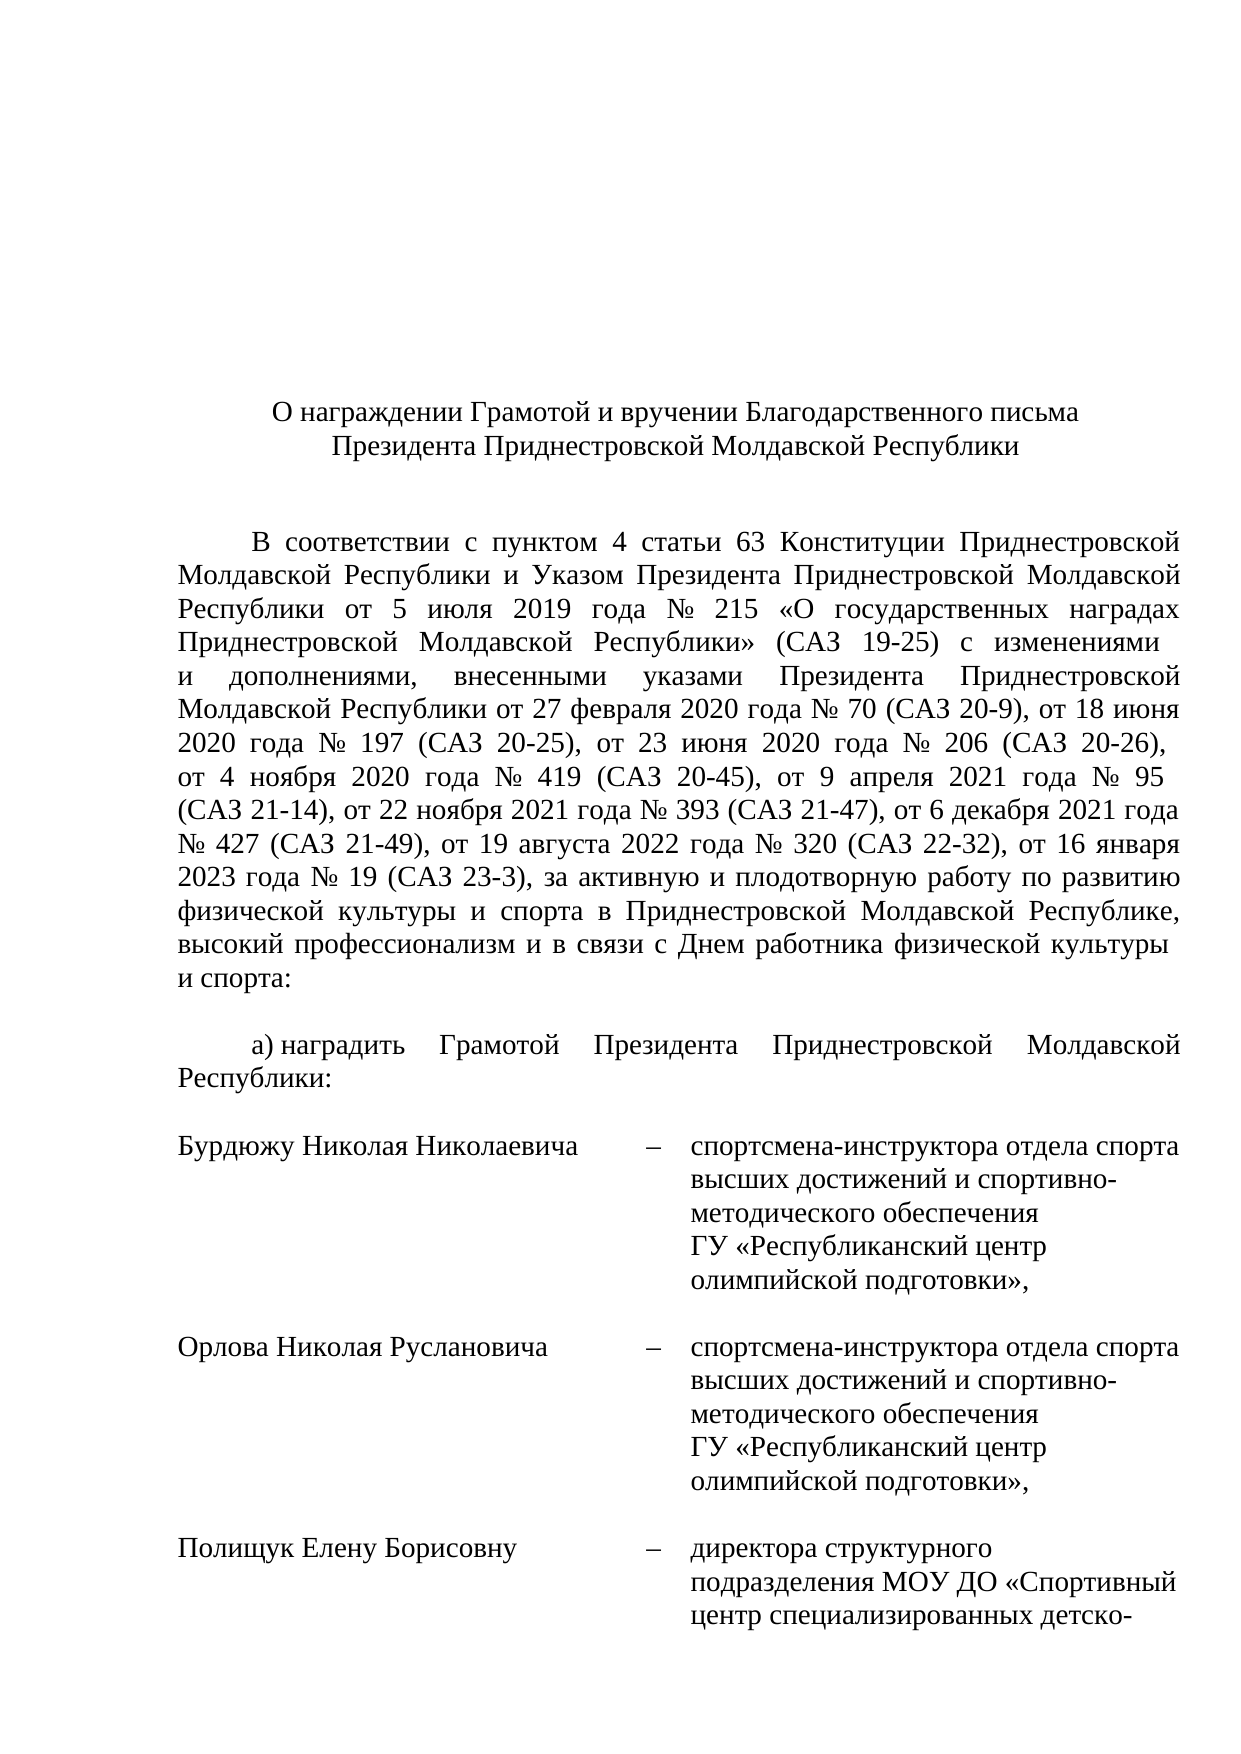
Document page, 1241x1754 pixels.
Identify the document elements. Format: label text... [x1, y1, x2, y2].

text О награждении Грамотой и вручении Благодарственного письма Президента Приднестровской Молдавской Республики [177, 394, 1181, 490]
table_header – [635, 1128, 679, 1329]
table_cell – [635, 1530, 679, 1631]
table_cell Орлова Николая Руслановича [166, 1329, 635, 1530]
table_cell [679, 1530, 1192, 1631]
table_header Бурдюжу Николая Николаевича [166, 1128, 635, 1329]
list наградить Грамотой Президента Приднестровской Молдавской Республики: [177, 1027, 1181, 1094]
table_cell спортсмена-инструктора отдела спорта высших достижений и спортивно-методического обеспечения ГУ «Республиканский центр олимпийской подготовки», [679, 1329, 1192, 1530]
table_header спортсмена-инструктора отдела спорта высших достижений и спортивно-методического обеспечения ГУ «Республиканский центр олимпийской подготовки», [679, 1128, 1192, 1329]
table_cell – [635, 1329, 679, 1530]
text В соответствии с пунктом 4 статьи 63 Конституции Приднестровской Молдавской Республики и Указом Президента Приднестровской Молдавской Республики от 5 июля 2019 года № 215 «О государственных наградах Приднестровской Молдавской Республики» (САЗ 19-25) с изменениями и дополнениями, внесенными указами Президента Приднестровской Молдавской Республики от 27 февраля 2020 года № 70 (САЗ 20-9), от 18 июня 2020 года № 197 (САЗ 20-25), от 23 июня 2020 года № 206 (САЗ 20-26), от 4 ноября 2020 года № 419 (САЗ 20-45), от 9 апреля 2021 года № 95 (САЗ 21-14), от 22 ноября 2021 года № 393 (САЗ 21-47), от 6 декабря 2021 года № 427 (САЗ 21-49), от 19 августа 2022 года № 320 (САЗ 22-32), от 16 января 2023 года № 19 (САЗ 23-3), за активную и плодотворную работу по развитию физической культуры и спорта в Приднестровской Молдавской Республике, высокий профессионализм и в связи с Днем работника физической культуры и спорта: [177, 524, 1181, 993]
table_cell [166, 1530, 635, 1631]
